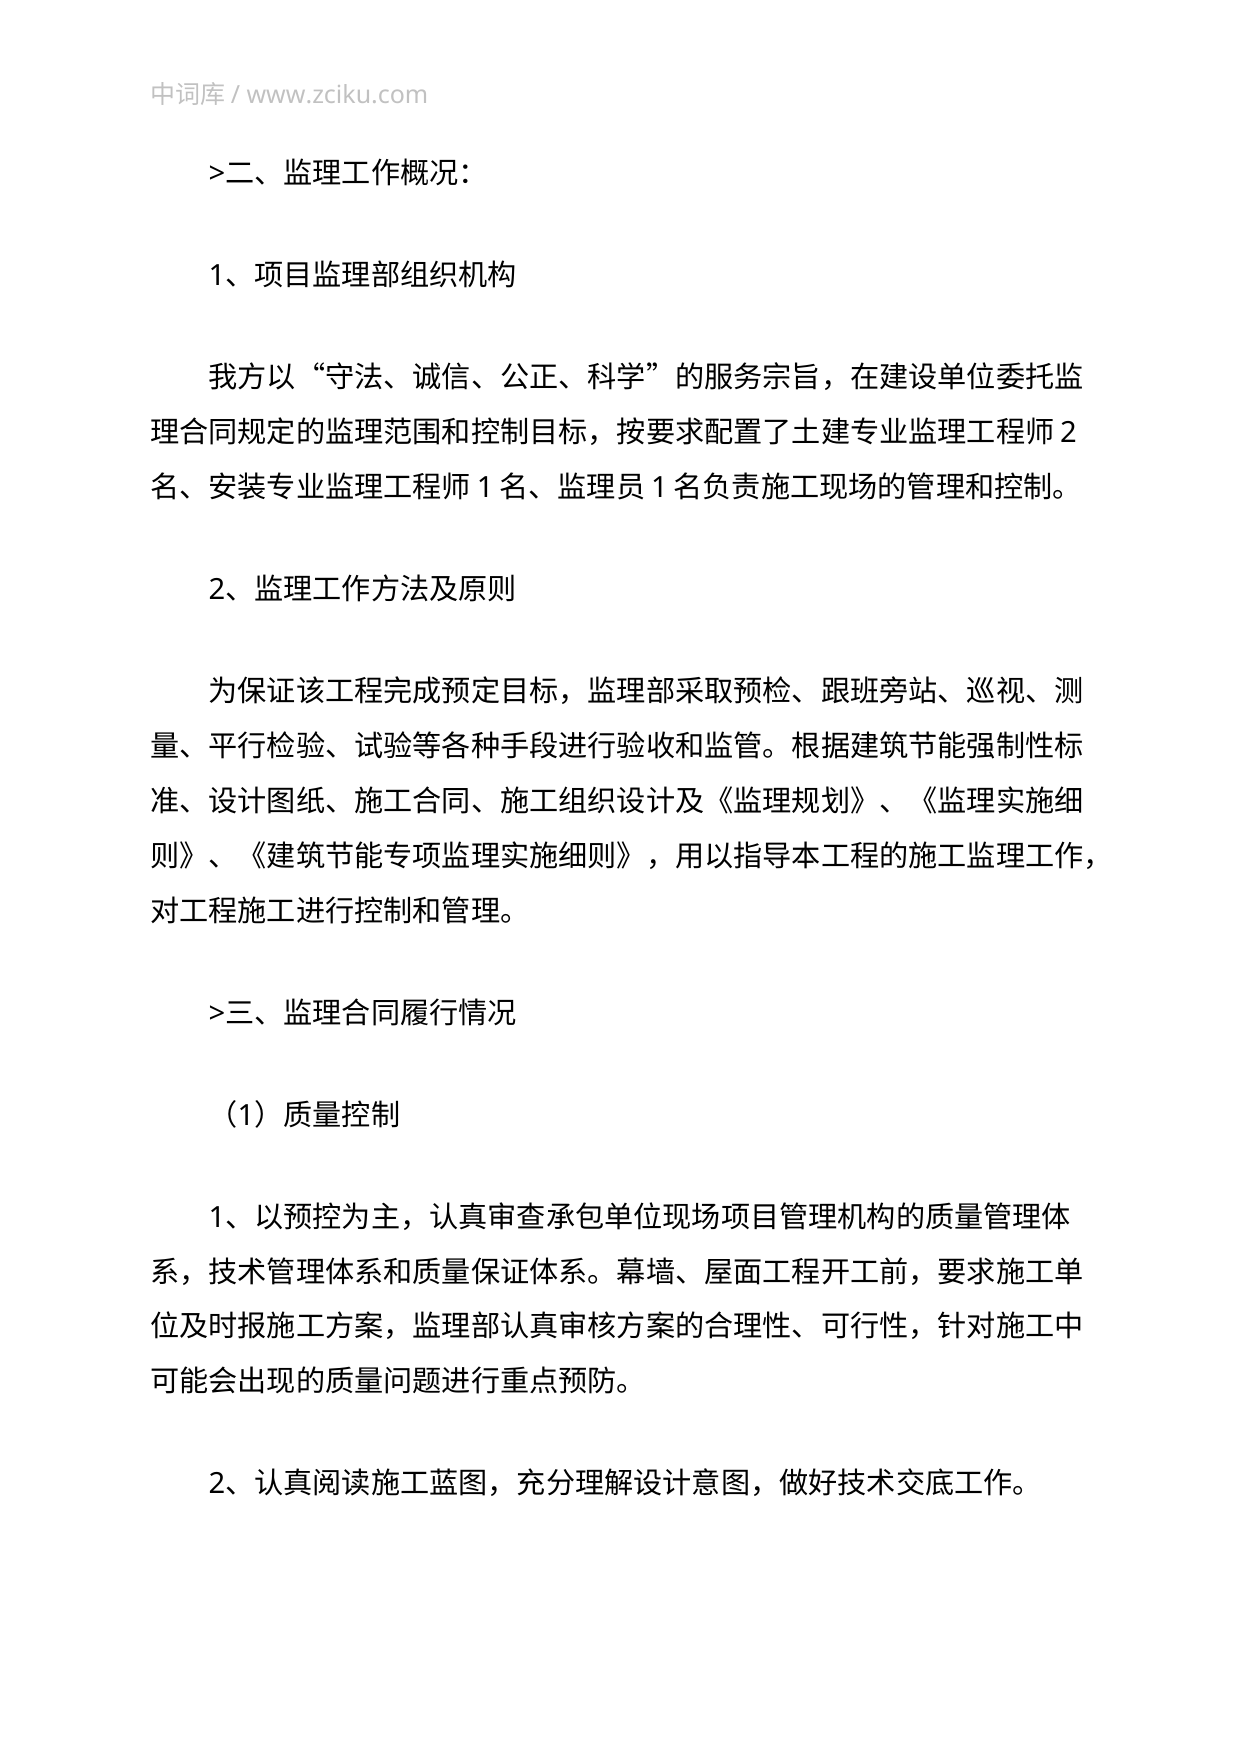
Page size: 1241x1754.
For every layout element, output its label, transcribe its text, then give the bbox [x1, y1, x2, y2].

text 为保证该工程完成预定目标，监理部采取预检、跟班旁站、巡视、测量、平行检验、试验等各种手段进行验收和监管。根据建筑节能强制性标准、设计图纸、施工合同、施工组织设计及《监理规划》、《监理实施细则》、《建筑节能专项监理实施细则》，用以指导本工程的施工监理工作，对工程施工进行控制和管理。 [150, 668, 1090, 930]
text 1、以预控为主，认真审查承包单位现场项目管理机构的质量管理体系，技术管理体系和质量保证体系。幕墙、屋面工程开工前，要求施工单位及时报施工方案，监理部认真审核方案的合理性、可行性，针对施工中可能会出现的质量问题进行重点预防。 [150, 1193, 1090, 1400]
text 我方以“守法、诚信、公正、科学”的服务宗旨，在建设单位委托监理合同规定的监理范围和控制目标，按要求配置了土建专业监理工程师2名、安装专业监理工程师1名、监理员1名负责施工现场的管理和控制。 [150, 354, 1090, 506]
text 2、认真阅读施工蓝图，充分理解设计意图，做好技术交底工作。 [150, 1460, 1090, 1502]
text （1）质量控制 [150, 1091, 1090, 1133]
text 1、项目监理部组织机构 [150, 252, 1090, 294]
text >三、监理合同履行情况 [150, 989, 1090, 1032]
text 2、监理工作方法及原则 [150, 566, 1090, 608]
text >二、监理工作概况： [150, 150, 1090, 192]
